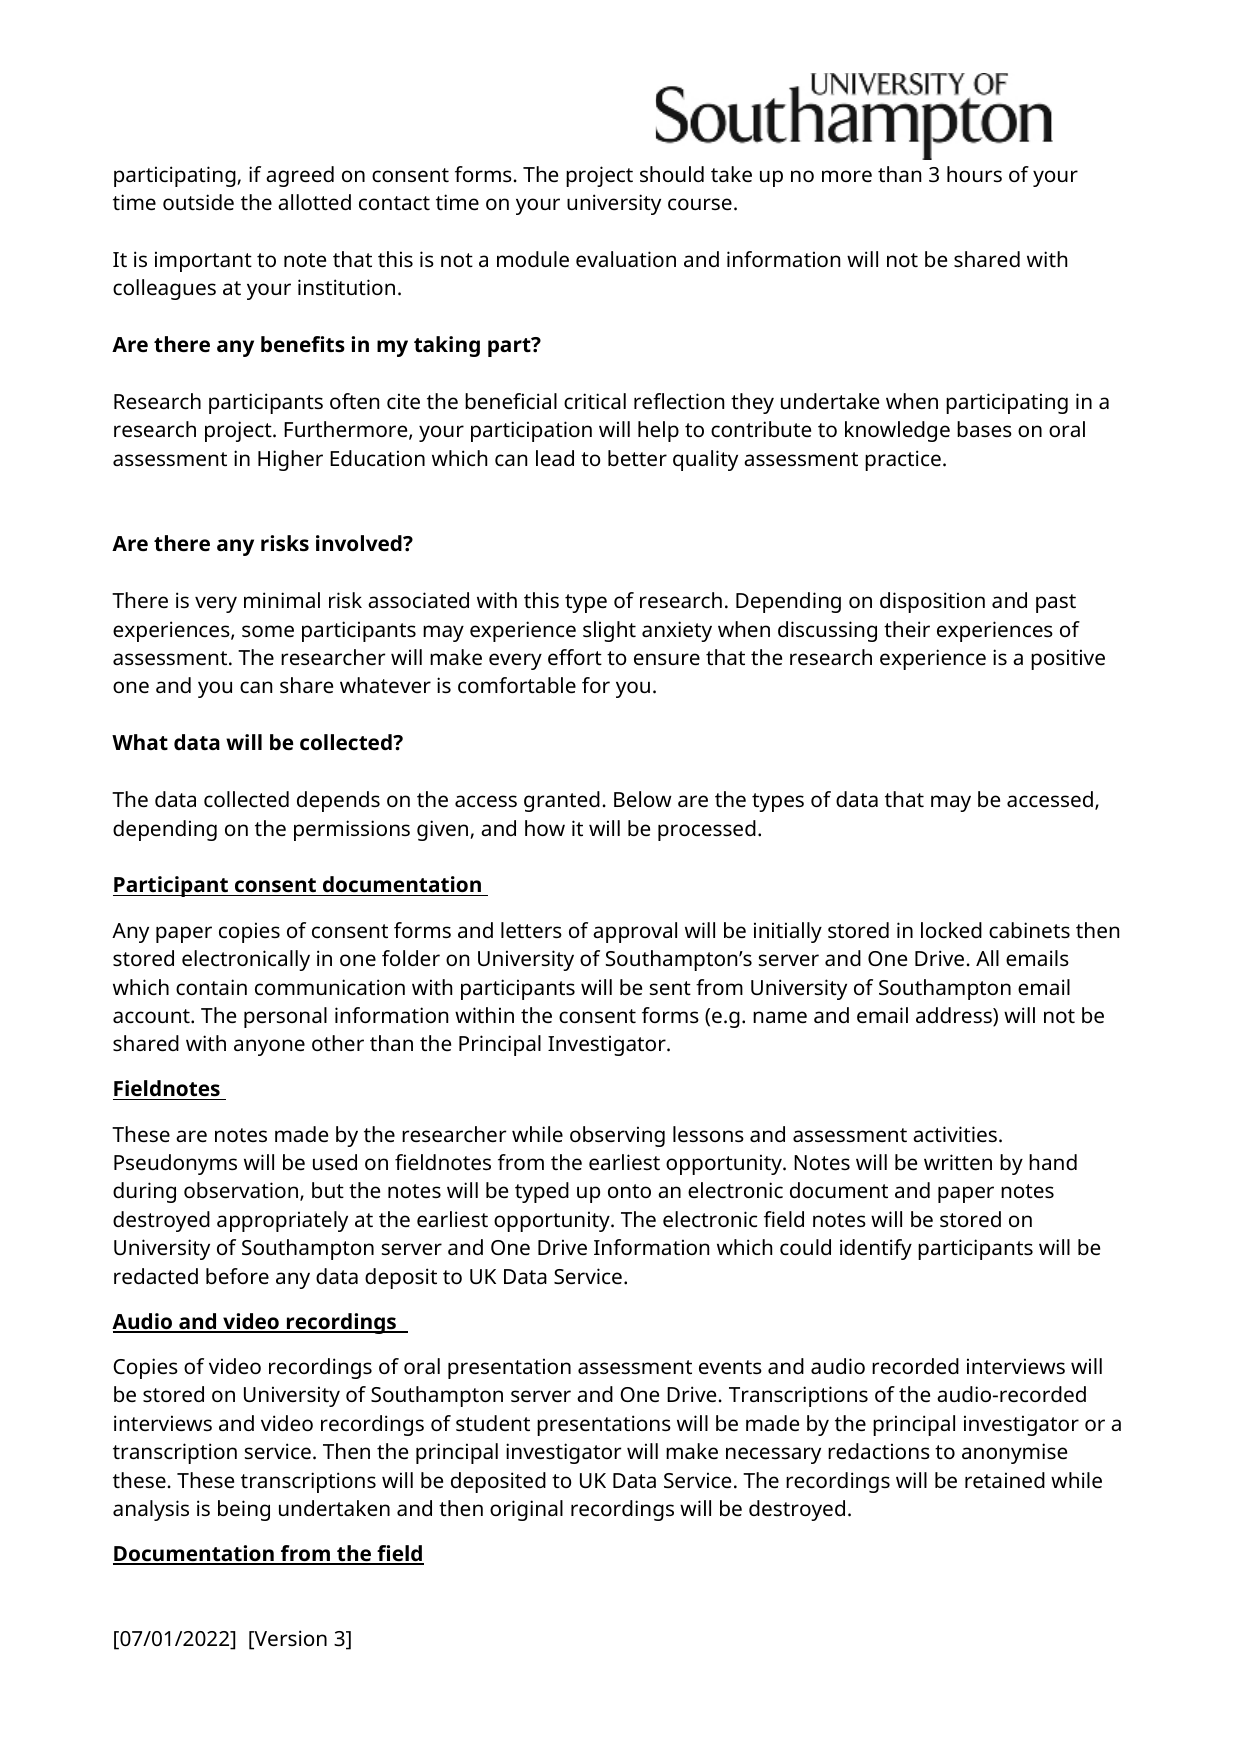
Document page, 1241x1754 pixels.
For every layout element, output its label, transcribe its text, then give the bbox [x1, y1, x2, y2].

text Fieldnotes [112, 1074, 1128, 1103]
text It is important to note that this is not a module evaluation and information will not be shared with colleagues at your institution. [112, 245, 1128, 302]
text Audio and video recordings [112, 1307, 1128, 1335]
text These are notes made by the researcher while observing lessons and assessment activities. Pseudonyms will be used on fieldnotes from the earliest opportunity. Notes will be written by hand during observation, but the notes will be typed up onto an electronic document and paper notes destroyed appropriately at the earliest opportunity. The electronic field notes will be stored on University of Southampton server and One Drive Information which could identify participants will be redacted before any data deposit to UK Data Service. [112, 1120, 1128, 1290]
text There is very minimal risk associated with this type of research. Depending on disposition and past experiences, some participants may experience slight anxiety when discussing their experiences of assessment. The researcher will make every effort to ensure that the research experience is a positive one and you can share whatever is comfortable for you. [112, 586, 1128, 700]
picture [655, 73, 1053, 160]
text The data collected depends on the access granted. Below are the types of data that may be accessed, depending on the permissions given, and how it will be processed. [112, 785, 1128, 842]
text Participant consent documentation [112, 871, 1128, 899]
text Documentation from the field [112, 1539, 1128, 1568]
text Are there any benefits in my taking part? [112, 330, 1128, 359]
text Copies of video recordings of oral presentation assessment events and audio recorded interviews will be stored on University of Southampton server and One Drive. Transcriptions of the audio-recorded interviews and video recordings of student presentations will be made by the principal investigator or a transcription service. Then the principal investigator will make necessary redactions to anonymise these. These transcriptions will be deposited to UK Data Service. The recordings will be retained while analysis is being undertaken and then original recordings will be destroyed. [112, 1352, 1128, 1523]
text What data will be collected? [112, 728, 1128, 757]
text Any paper copies of consent forms and letters of approval will be initially stored in locked cabinets then stored electronically in one folder on University of Southampton’s server and One Drive. All emails which contain communication with participants will be sent from University of Southampton email account. The personal information within the consent forms (e.g. name and email address) will not be shared with anyone other than the Principal Investigator. [112, 916, 1128, 1058]
text Are there any risks involved? [112, 529, 1128, 558]
text Research participants often cite the beneficial critical reflection they undertake when participating in a research project. Furthermore, your participation will help to contribute to knowledge bases on oral assessment in Higher Education which can lead to better quality assessment practice. [112, 387, 1128, 472]
